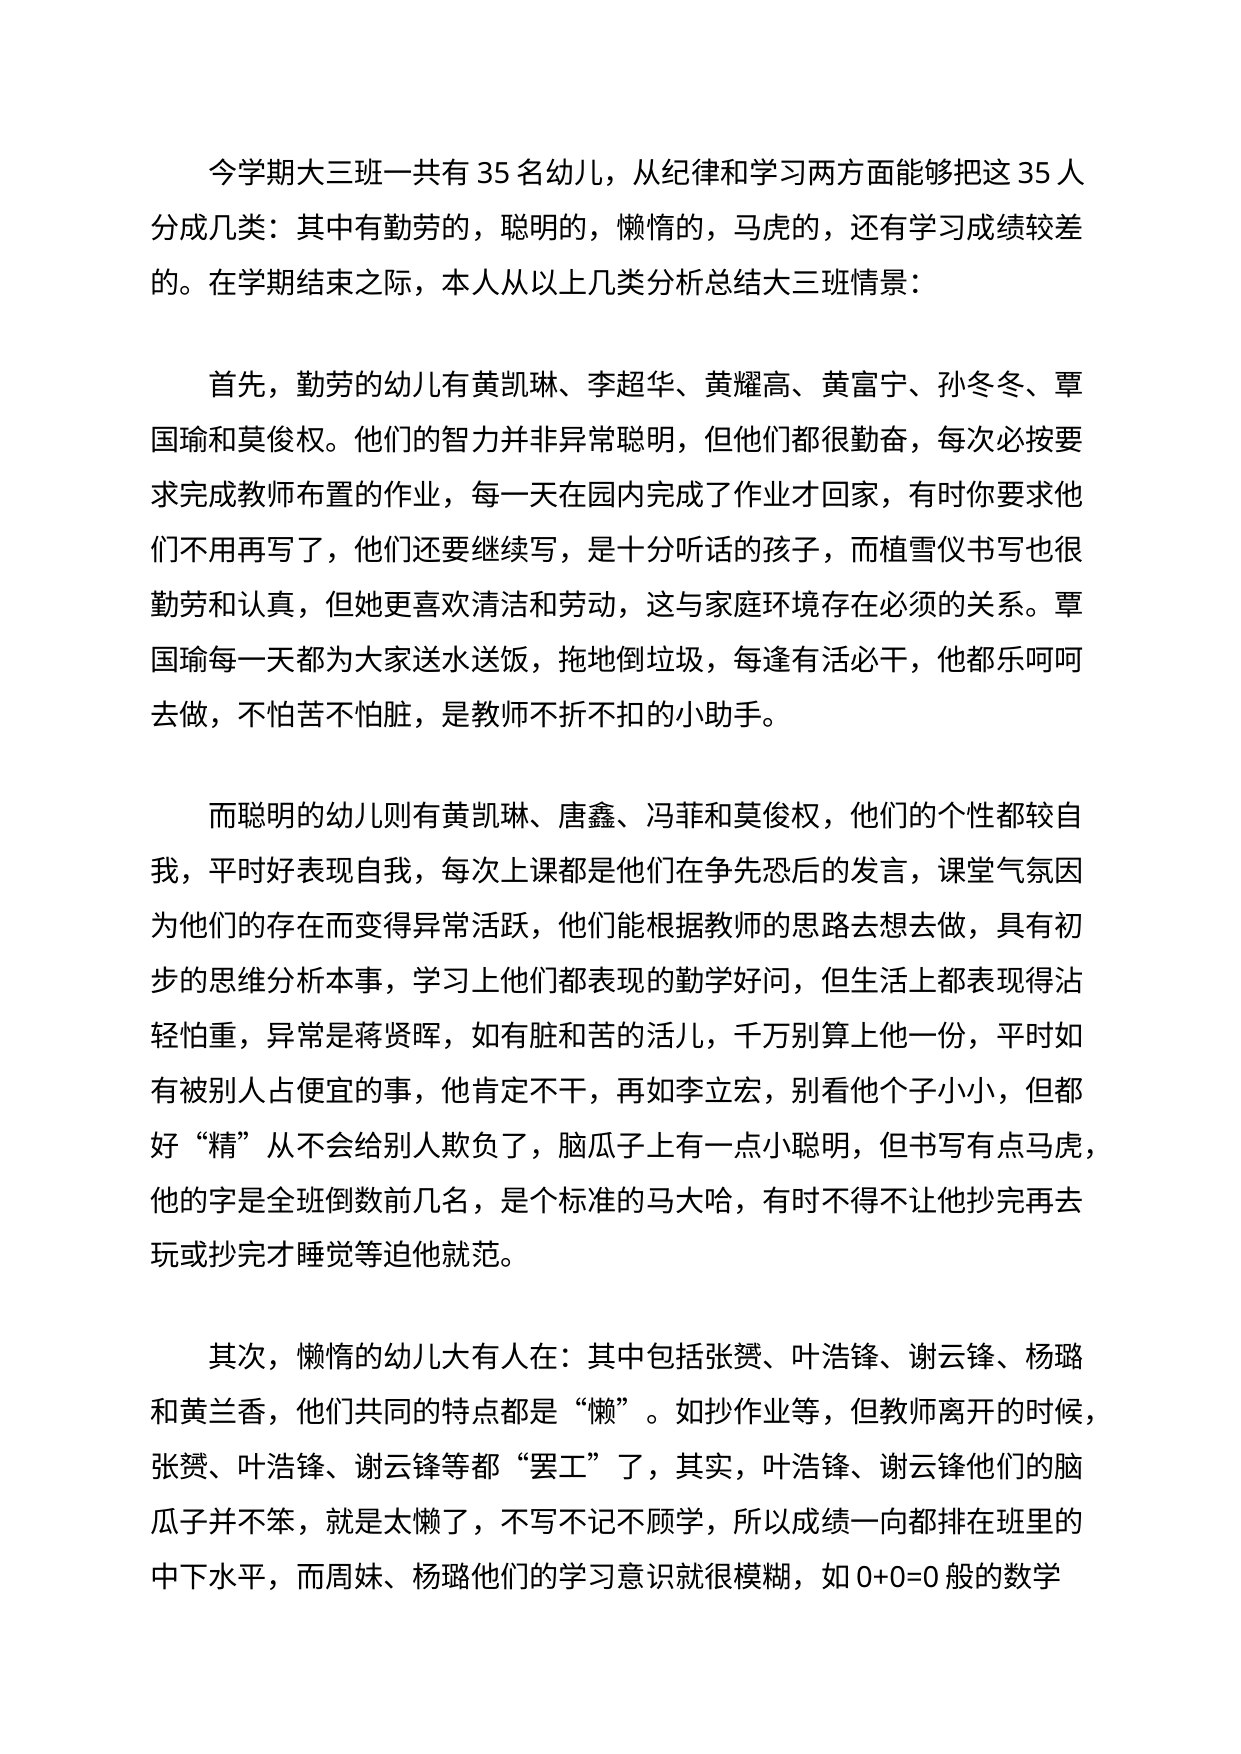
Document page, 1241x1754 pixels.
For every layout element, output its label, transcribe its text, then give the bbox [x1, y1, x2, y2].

text 首先，勤劳的幼儿有黄凯琳、李超华、黄耀高、黄富宁、孙冬冬、覃国瑜和莫俊权。他们的智力并非异常聪明，但他们都很勤奋，每次必按要求完成教师布置的作业，每一天在园内完成了作业才回家，有时你要求他们不用再写了，他们还要继续写，是十分听话的孩子，而植雪仪书写也很勤劳和认真，但她更喜欢清洁和劳动，这与家庭环境存在必须的关系。覃国瑜每一天都为大家送水送饭，拖地倒垃圾，每逢有活必干，他都乐呵呵去做，不怕苦不怕脏，是教师不折不扣的小助手。 [150, 362, 1090, 733]
text 今学期大三班一共有35名幼儿，从纪律和学习两方面能够把这35人分成几类：其中有勤劳的，聪明的，懒惰的，马虎的，还有学习成绩较差的。在学期结束之际，本人从以上几类分析总结大三班情景： [150, 150, 1090, 302]
text 而聪明的幼儿则有黄凯琳、唐鑫、冯菲和莫俊权，他们的个性都较自我，平时好表现自我，每次上课都是他们在争先恐后的发言，课堂气氛因为他们的存在而变得异常活跃，他们能根据教师的思路去想去做，具有初步的思维分析本事，学习上他们都表现的勤学好问，但生活上都表现得沾轻怕重，异常是蒋贤晖，如有脏和苦的活儿，千万别算上他一份，平时如有被别人占便宜的事，他肯定不干，再如李立宏，别看他个子小小，但都好“精”从不会给别人欺负了，脑瓜子上有一点小聪明，但书写有点马虎，他的字是全班倒数前几名，是个标准的马大哈，有时不得不让他抄完再去玩或抄完才睡觉等迫他就范。 [150, 793, 1090, 1274]
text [150, 1334, 1090, 1596]
